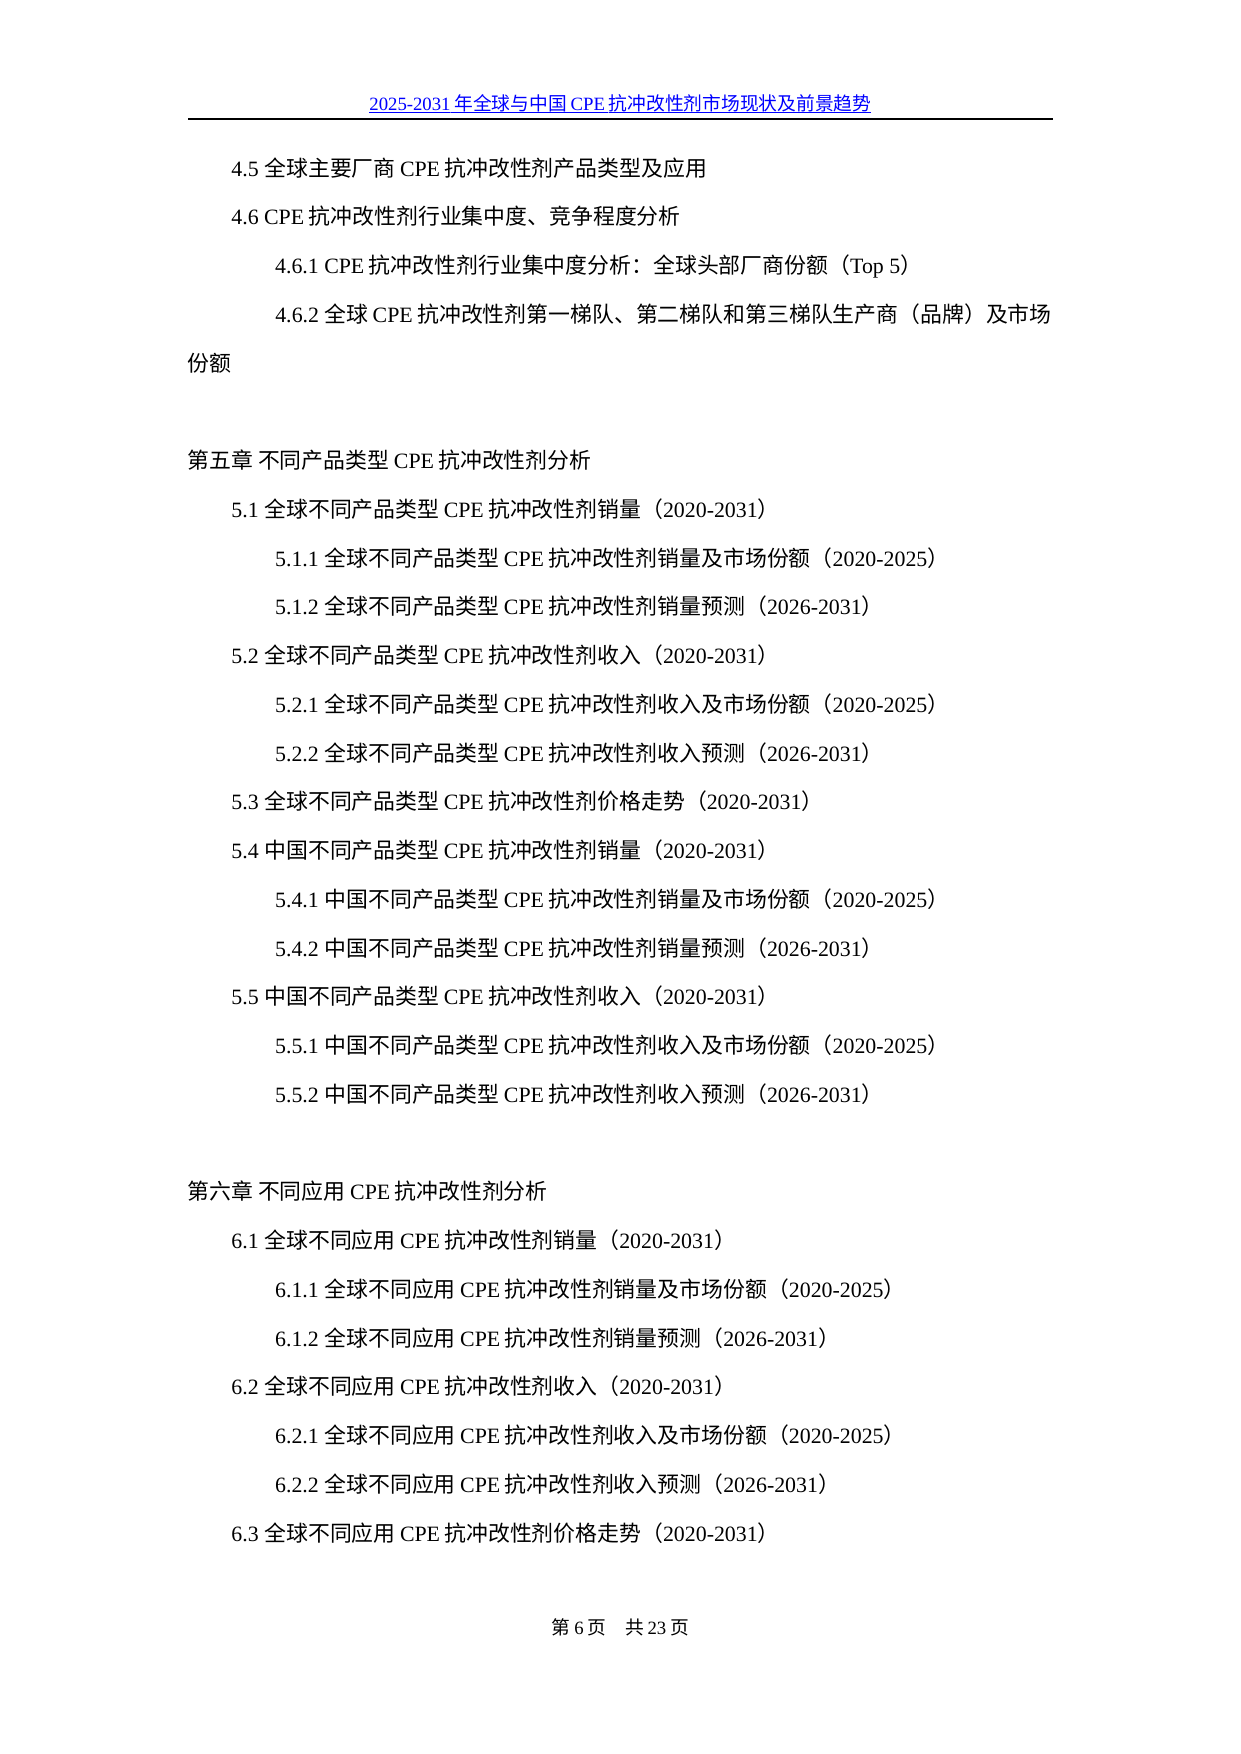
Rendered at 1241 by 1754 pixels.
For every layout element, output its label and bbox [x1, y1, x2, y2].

text [187, 150, 1053, 1548]
